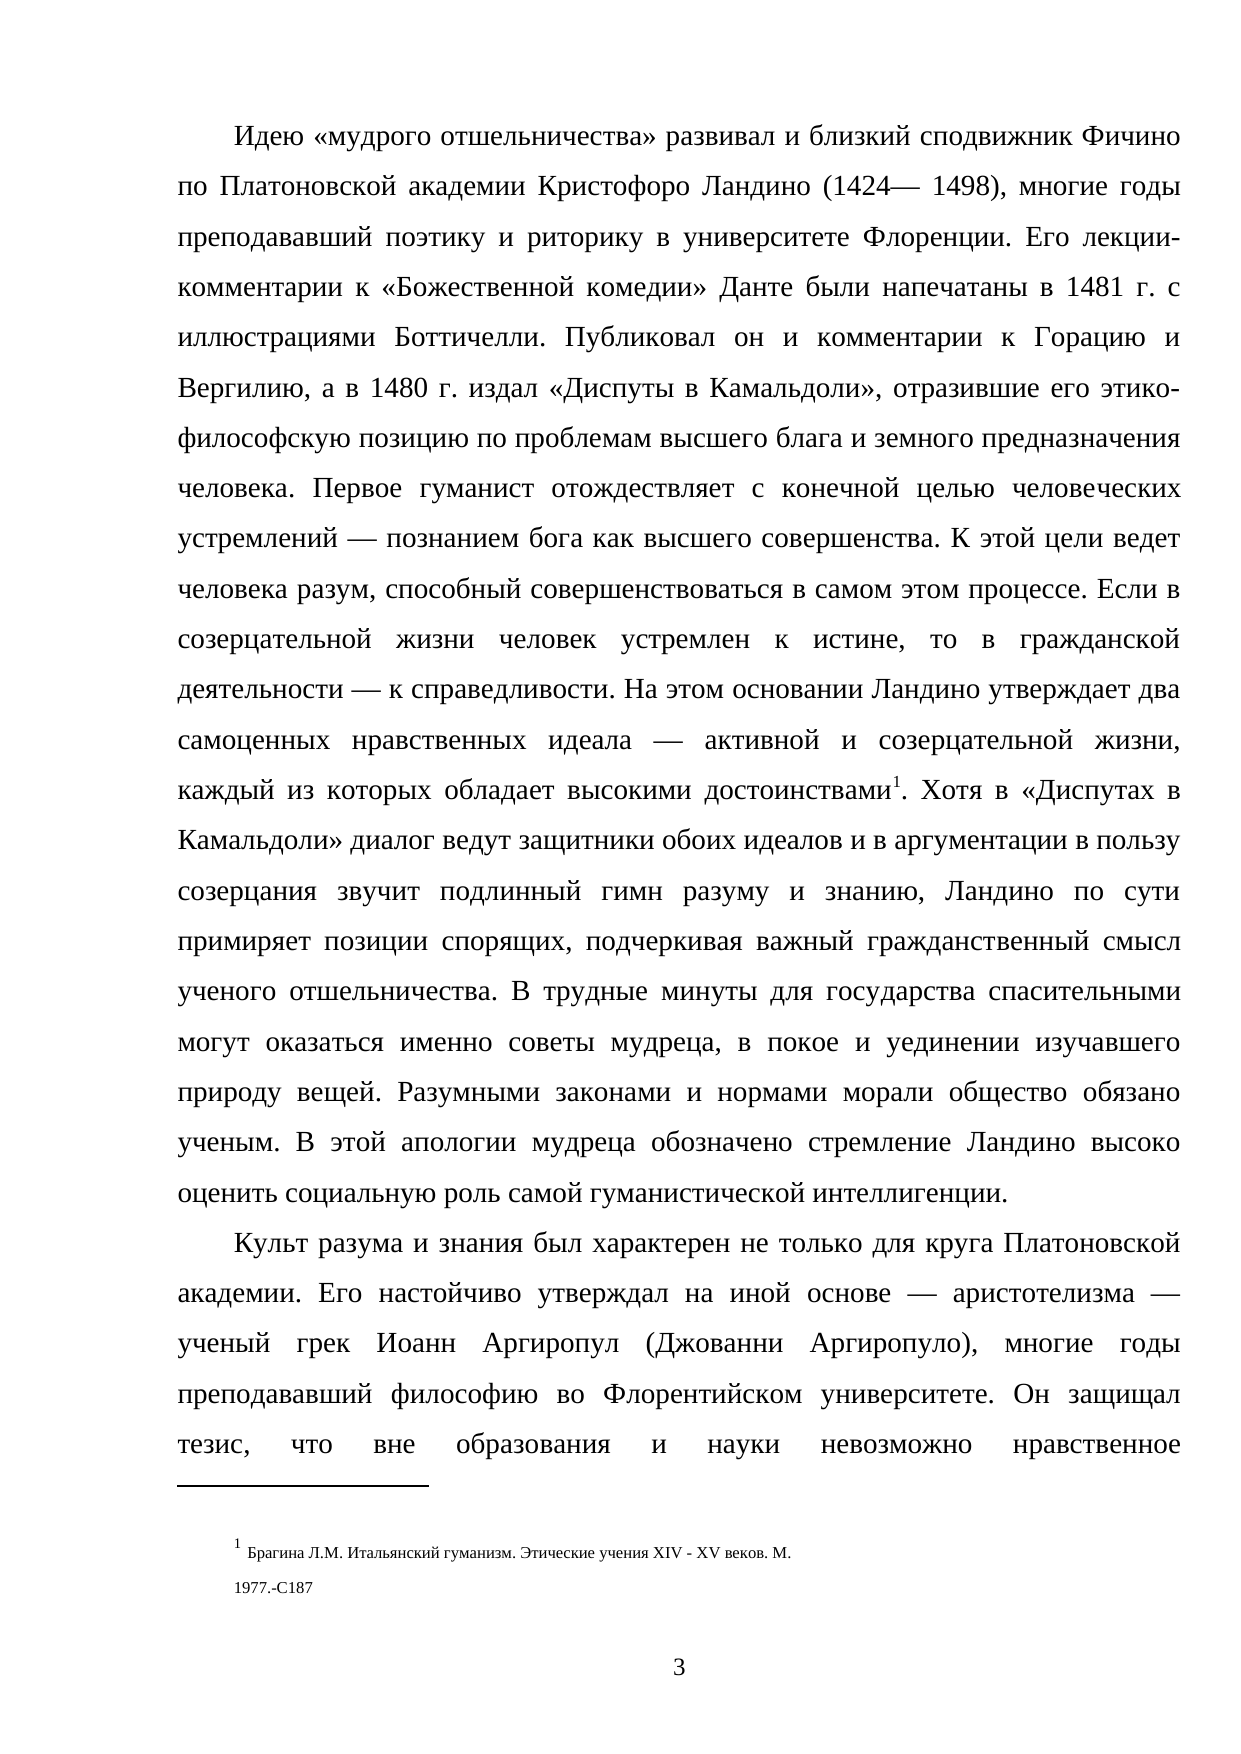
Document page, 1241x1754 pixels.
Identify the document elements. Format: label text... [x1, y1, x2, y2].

text Идею «мудрого отшельничества» развивал и близкий сподвижник Фичино по Платоновской академии Кристофоро Ландино (1424— 1498), многие годы преподававший поэтику и риторику в университете Флоренции. Его лекции-комментарии к «Божественной комедии» Данте были напечатаны в 1481 г. с иллюстрациями Боттичелли. Публиковал он и комментарии к Горацию и Вергилию, а в 1480 г. издал «Диспуты в Камальдоли», отразившие его этико-философскую позицию по проблемам высшего блага и земного предназначения человека. Первое гуманист отождествляет с конечной целью человеческих устремлений — познанием бога как высшего совершенства. К этой цели ведет человека разум, способный совершенствоваться в самом этом процессе. Если в созерцательной жизни человек устремлен к истине, то в гражданской деятельности — к справедливости. На этом основании Ландино утверждает два самоценных нравственных идеала — активной и созерцательной жизни, каждый из которых обладает высокими достоинствами. Хотя в «Диспутах в Камальдоли» диалог ведут защитники обоих идеалов и в аргументации в пользу созерцания звучит подлинный гимн разуму и знанию, Ландино по сути примиряет позиции спорящих, подчеркивая важный гражданственный смысл ученого отшельничества. В трудные минуты для государства спасительными могут оказаться именно советы мудреца, в покое и уединении изучавшего природу вещей. Разумными законами и нормами морали общество обязано ученым. В этой апологии мудреца обозначено стремление Ландино высоко оценить социальную роль самой гуманистической интеллигенции. [177, 118, 1181, 1208]
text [177, 1225, 1181, 1460]
